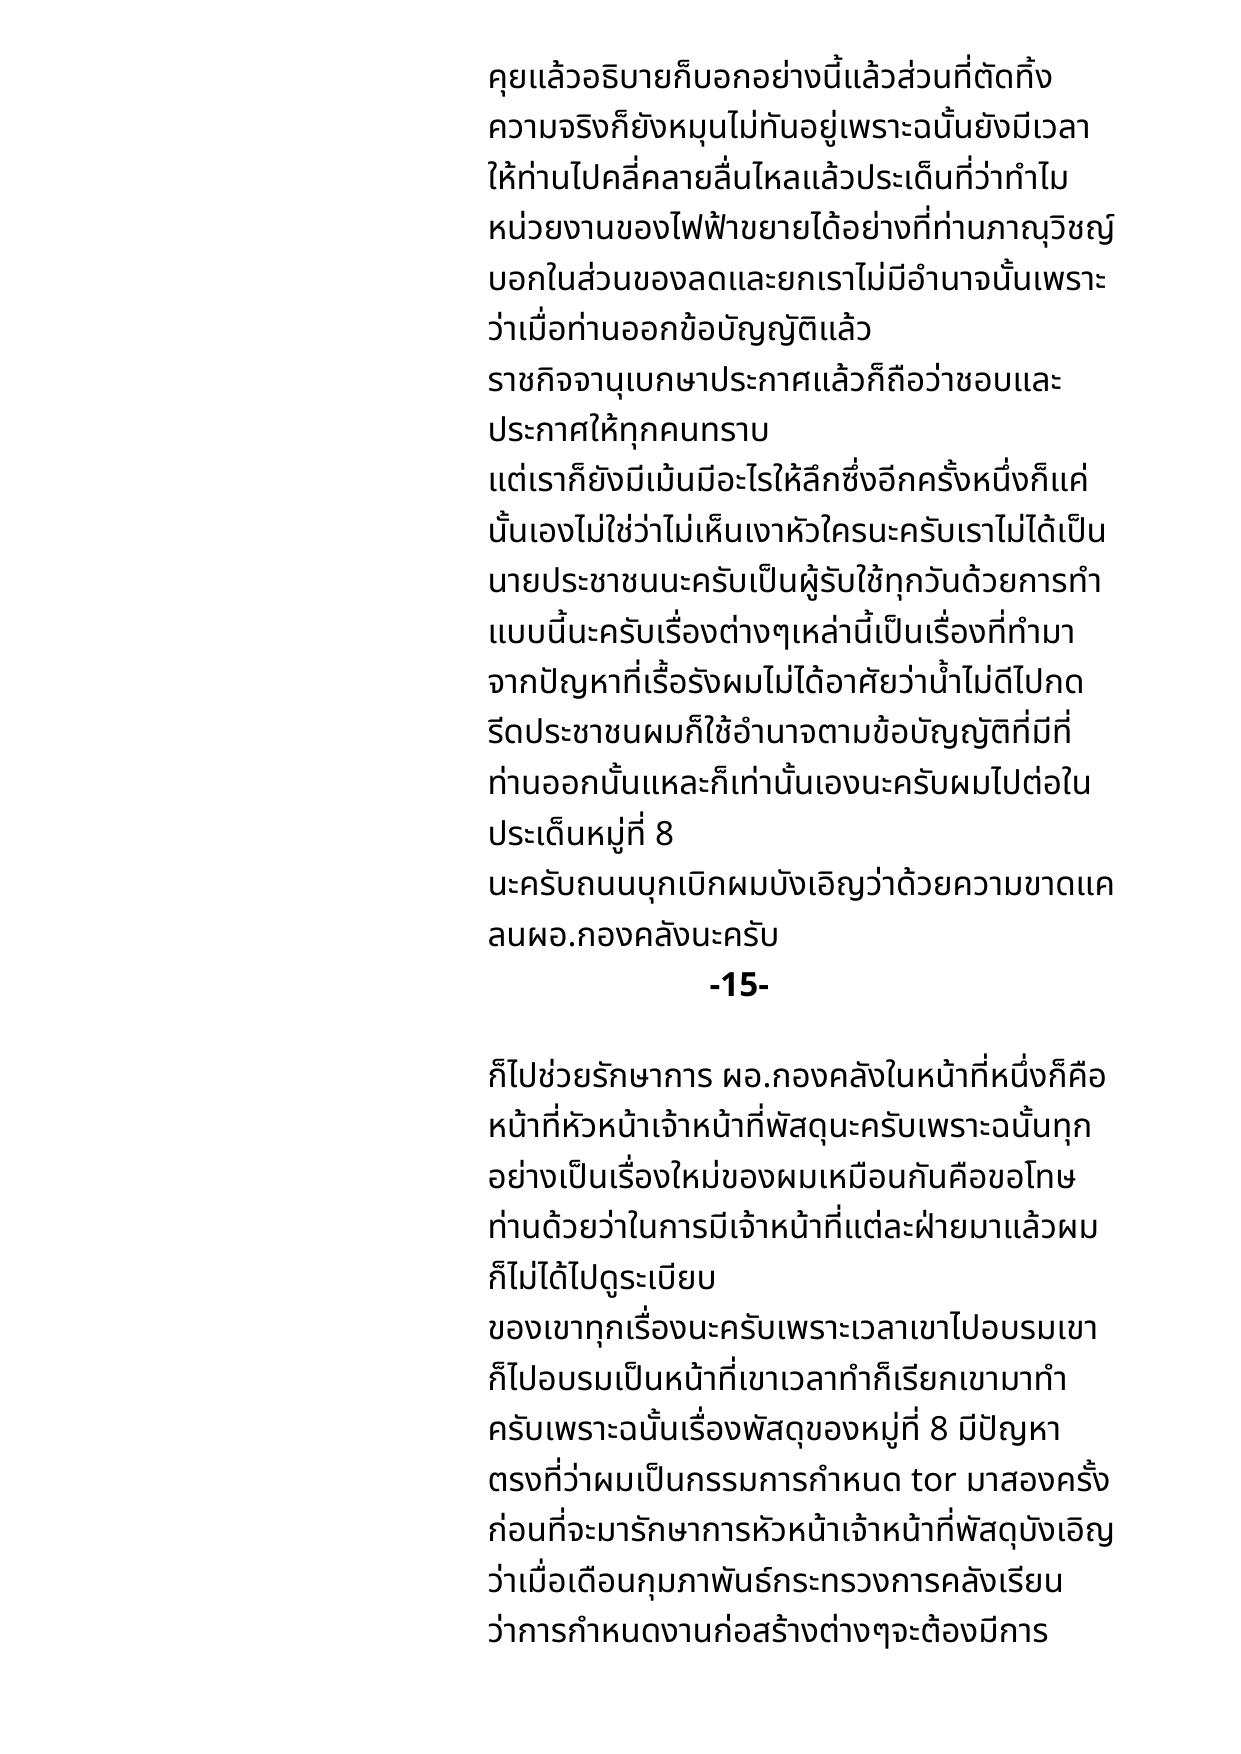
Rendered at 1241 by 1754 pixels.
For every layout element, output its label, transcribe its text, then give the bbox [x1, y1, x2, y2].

text นะครับถนนบุกเบิกผมบังเอิญว่าด้วยความขาดแคลนผอ.กองคลังนะครับ [487, 860, 1116, 961]
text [487, 53, 1116, 356]
text -15- [550, 961, 1116, 1006]
text แต่เราก็ยังมีเม้นมีอะไรให้ลึกซึ่งอีกครั้งหนึ่งก็แค่นั้นเองไม่ใช่ว่าไม่เห็นเงาหัวใครนะครับเราไม่ได้เป็นนายประชาชนนะครับเป็นผู้รับใช้ทุกวันด้วยการทำแบบนี้นะครับเรื่องต่างๆเหล่านี้เป็นเรื่องที่ทำมาจากปัญหาที่เรื้อรังผมไม่ได้อาศัยว่าน้ำไม่ดีไปกดรีดประชาชนผมก็ใช้อำนาจตามข้อบัญญัติที่มีที่ท่านออกนั้นแหละก็เท่านั้นเองนะครับผมไปต่อในประเด็นหมู่ที่ 8 [487, 456, 1116, 860]
text ราชกิจจานุเบกษาประกาศแล้วก็ถือว่าชอบและประกาศให้ทุกคนทราบ [487, 356, 1116, 456]
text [487, 1304, 1116, 1657]
text ก็ไปช่วยรักษาการ ผอ.กองคลังในหน้าที่หนึ่งก็คือหน้าที่หัวหน้าเจ้าหน้าที่พัสดุนะครับเพราะฉนั้นทุกอย่างเป็นเรื่องใหม่ของผมเหมือนกันคือขอโทษท่านด้วยว่าในการมีเจ้าหน้าที่แต่ละฝ่ายมาแล้วผมก็ไม่ได้ไปดูระเบียบ [487, 1052, 1116, 1304]
